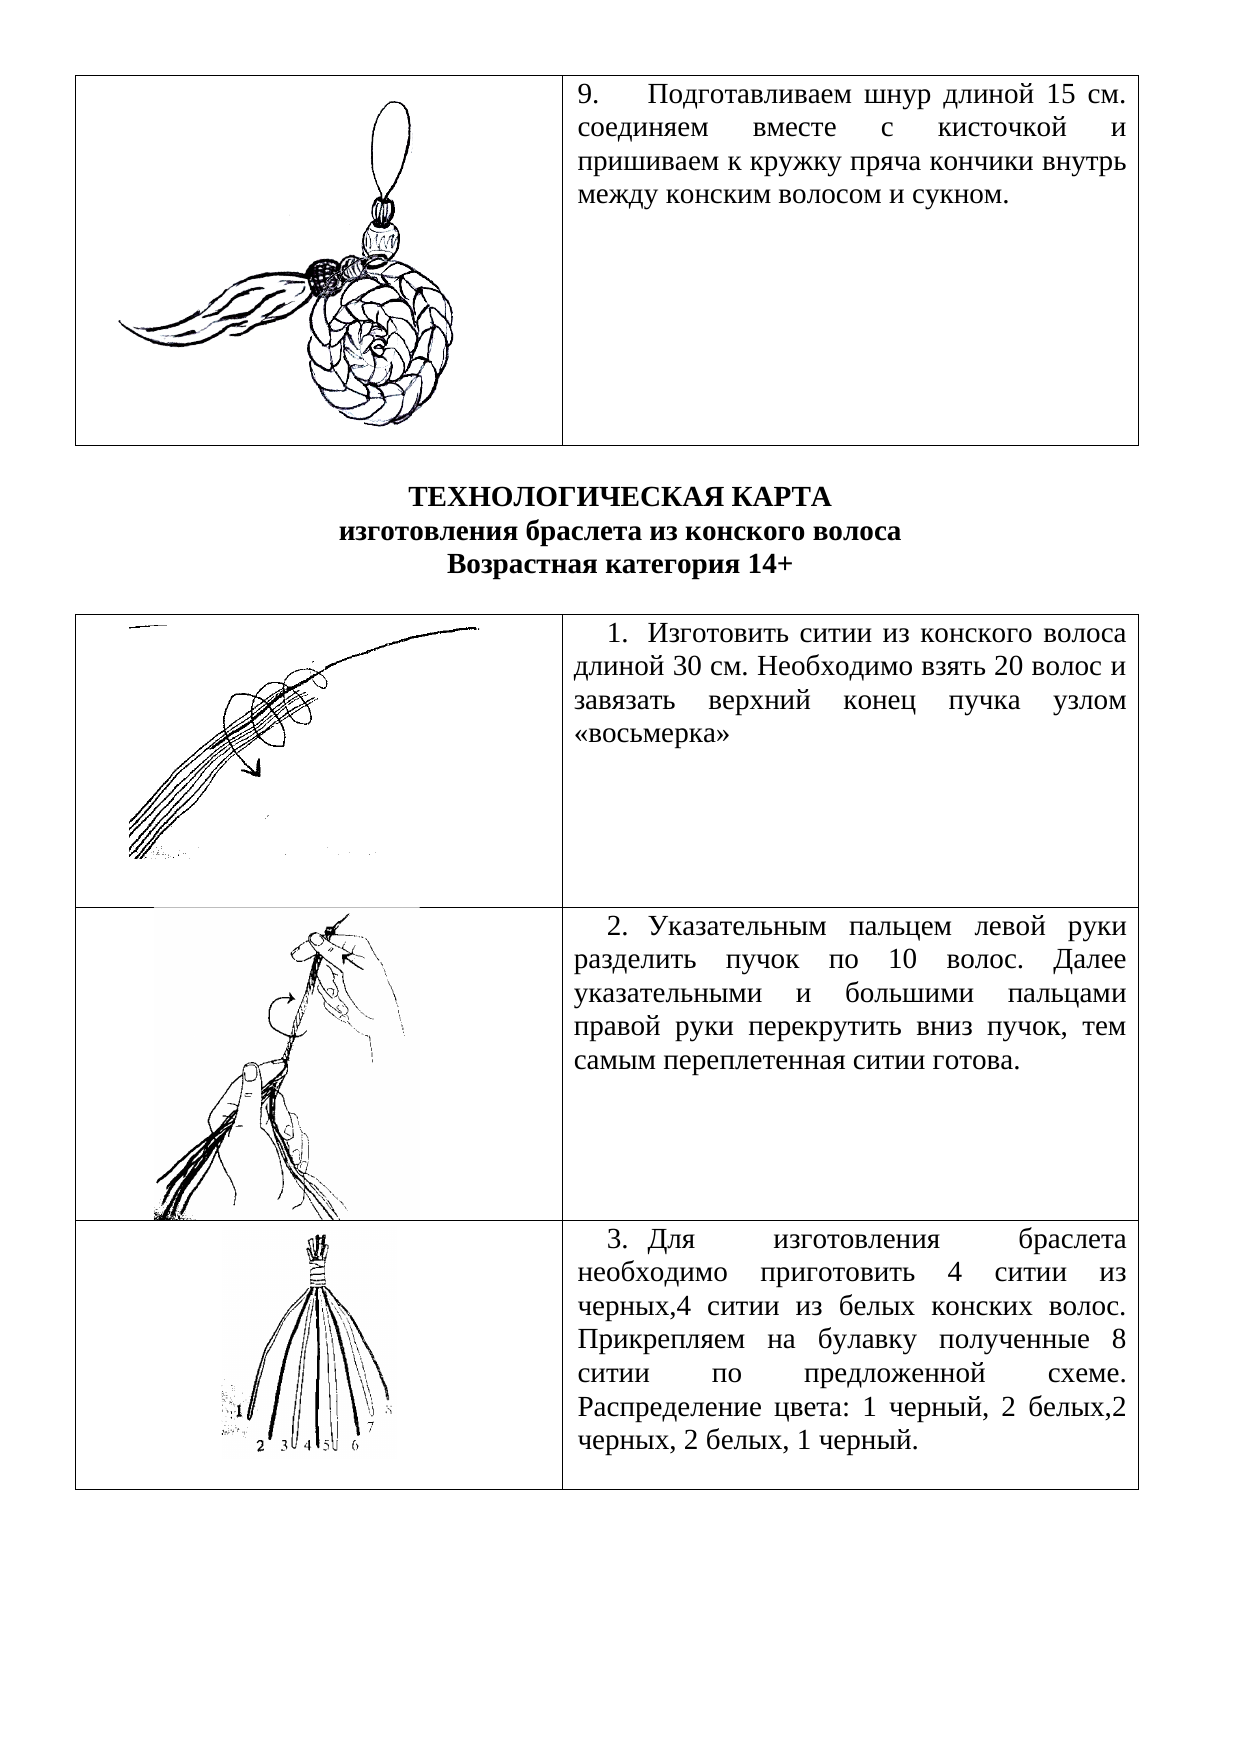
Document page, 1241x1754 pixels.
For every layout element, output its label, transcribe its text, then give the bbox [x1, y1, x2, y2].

table_header [76, 615, 562, 907]
text ТЕХНОЛОГИЧЕСКАЯ КАРТА [75, 479, 1165, 513]
table_cell [76, 908, 153, 1220]
table_cell [420, 908, 562, 1220]
text изготовления браслета из конского волоса [75, 513, 1165, 547]
table_cell [76, 76, 562, 445]
table_cell [76, 1221, 562, 1489]
table_cell Указательным пальцем левой руки разделить пучок по 10 волос. Далее указательными и большими пальцами правой руки перекрутить вниз пучок, тем самым переплетенная ситии готова. [563, 908, 1138, 1220]
text Возрастная категория 14+ [75, 547, 1165, 580]
table_cell Для изготовления браслета необходимо приготовить 4 ситии из черных,4 ситии из белых конских волос. Прикрепляем на булавку полученные 8 ситии по предложенной схеме. Распределение цвета: 1 черный, 2 белых,2 черных, 2 белых, 1 черный. [563, 1221, 1138, 1489]
table_header Изготовить ситии из конского волоса длиной 30 см. Необходимо взять 20 волос и завязать верхний конец пучка узлом «восьмерка» [563, 615, 1138, 907]
table_cell Подготавливаем шнур длиной 15 см. соединяем вместе с кисточкой и пришиваем к кружку пряча кончики внутрь между конским волосом и сукном. [563, 76, 1138, 445]
